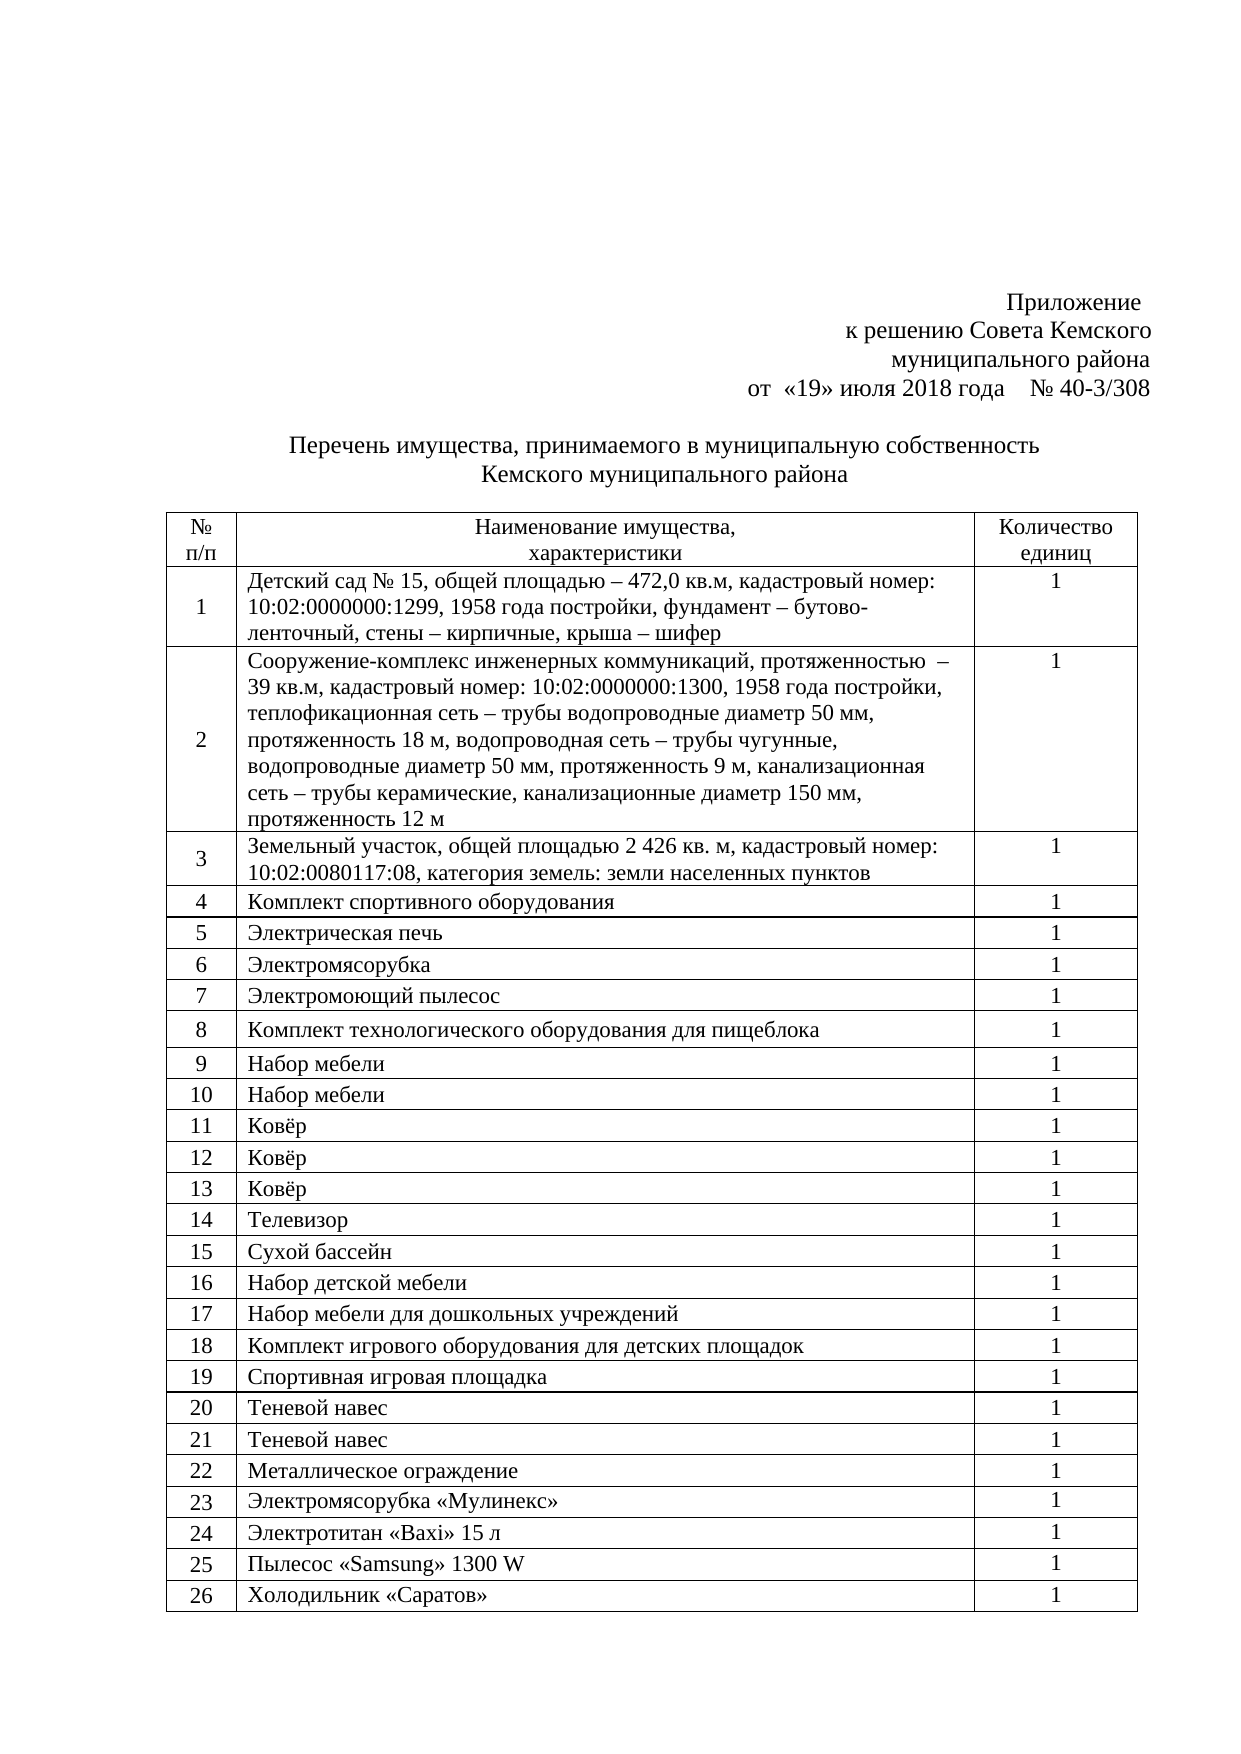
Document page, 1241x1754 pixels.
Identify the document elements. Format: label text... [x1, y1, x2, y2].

table_cell Ковёр [237, 1110, 974, 1141]
table_cell Электромясорубка «Мулинекс» [237, 1487, 974, 1517]
table_cell Сооружение-комплекс инженерных коммуникаций, протяженностью – 39 кв.м, кадастровый номер: 10:02:0000000:1300, 1958 года постройки, теплофикационная сеть – трубы водопроводные диаметр 50 мм, протяженность 18 м, водопроводная сеть – трубы чугунные, водопроводные диаметр 50 мм, протяженность 9 м, канализационная сеть – трубы керамические, канализационные диаметр 150 мм, протяженность 12 м [237, 647, 974, 831]
table_cell 1 [975, 886, 1137, 916]
table_cell 1 [975, 1330, 1137, 1360]
table_cell Сухой бассейн [237, 1236, 974, 1266]
table_cell 1 [975, 1424, 1137, 1454]
table_cell 8 [167, 1011, 236, 1047]
table_cell Набор мебели для дошкольных учреждений [237, 1299, 974, 1329]
table_cell 1 [975, 980, 1137, 1010]
text Приложение [177, 287, 1152, 315]
table_cell 4 [167, 886, 236, 916]
table_cell 1 [975, 1393, 1137, 1423]
table_cell 1 [975, 1204, 1137, 1235]
text муниципального района [177, 344, 1152, 373]
text Кемского муниципального района [177, 459, 1152, 488]
table_cell 3 [167, 832, 236, 885]
table_cell 1 [975, 949, 1137, 979]
table_cell Комплект игрового оборудования для детских площадок [237, 1330, 974, 1360]
table_cell 14 [167, 1204, 236, 1235]
table_cell 21 [167, 1424, 236, 1454]
table_cell 1 [975, 567, 1137, 646]
table_cell 1 [975, 1173, 1137, 1203]
table_cell 1 [975, 1549, 1137, 1579]
table_cell Набор детской мебели [237, 1267, 974, 1297]
table_cell Электрическая печь [237, 918, 974, 948]
table_cell Теневой навес [237, 1424, 974, 1454]
table_cell Ковёр [237, 1142, 974, 1172]
table_cell Набор мебели [237, 1048, 974, 1078]
table_cell Теневой навес [237, 1393, 974, 1423]
table_cell 1 [975, 832, 1137, 885]
table_header № п/п [167, 513, 236, 566]
table_cell 2 [167, 647, 236, 831]
table_cell 1 [975, 918, 1137, 948]
table_cell 24 [167, 1518, 236, 1548]
text к решению Совета Кемского [177, 315, 1152, 344]
table_header Количество единиц [975, 513, 1137, 566]
table_cell 12 [167, 1142, 236, 1172]
table_cell Ковёр [237, 1173, 974, 1203]
table_cell Набор мебели [237, 1079, 974, 1109]
table_cell 26 [167, 1581, 236, 1611]
table_cell 1 [975, 1518, 1137, 1548]
table_cell 1 [975, 1142, 1137, 1172]
table_header Наименование имущества, характеристики [237, 513, 974, 566]
table_cell 18 [167, 1330, 236, 1360]
table_cell 22 [167, 1455, 236, 1486]
table_cell 1 [975, 1236, 1137, 1266]
table_cell Холодильник «Саратов» [237, 1581, 974, 1611]
table_cell 7 [167, 980, 236, 1010]
table_cell 11 [167, 1110, 236, 1141]
table_cell 1 [975, 1455, 1137, 1486]
table_cell 5 [167, 918, 236, 948]
table_cell 9 [167, 1048, 236, 1078]
table_cell Спортивная игровая площадка [237, 1361, 974, 1391]
table_cell 1 [975, 1011, 1137, 1047]
table_cell Комплект технологического оборудования для пищеблока [237, 1011, 974, 1047]
table_cell 1 [975, 1079, 1137, 1109]
table_cell 15 [167, 1236, 236, 1266]
table_cell Электромясорубка [237, 949, 974, 979]
table_cell 1 [975, 647, 1137, 831]
text Перечень имущества, принимаемого в муниципальную собственность [177, 430, 1152, 459]
table_cell 13 [167, 1173, 236, 1203]
table_cell 1 [975, 1048, 1137, 1078]
table_cell Электромоющий пылесос [237, 980, 974, 1010]
table_cell Металлическое ограждение [237, 1455, 974, 1486]
table_cell 23 [167, 1487, 236, 1517]
table_cell 1 [975, 1299, 1137, 1329]
table_cell Пылесос «Samsung» 1300 W [237, 1549, 974, 1579]
table_cell 10 [167, 1079, 236, 1109]
table_cell 1 [975, 1267, 1137, 1297]
table_cell 25 [167, 1549, 236, 1579]
table_cell 1 [167, 567, 236, 646]
table_cell 20 [167, 1393, 236, 1423]
table_cell 19 [167, 1361, 236, 1391]
table_cell 1 [975, 1361, 1137, 1391]
table_cell Детский сад № 15, общей площадью – 472,0 кв.м, кадастровый номер: 10:02:0000000:1299, 1958 года постройки, фундамент – бутово-ленточный, стены – кирпичные, крыша – шифер [237, 567, 974, 646]
table_cell 16 [167, 1267, 236, 1297]
table_cell 6 [167, 949, 236, 979]
table_cell 1 [975, 1110, 1137, 1141]
table_cell Электротитан «Baxi» 15 л [237, 1518, 974, 1548]
text от «19» июля 2018 года № 40-3/308 [177, 373, 1152, 402]
table_cell Земельный участок, общей площадью 2 426 кв. м, кадастровый номер: 10:02:0080117:08, категория земель: земли населенных пунктов [237, 832, 974, 885]
table_cell 1 [975, 1581, 1137, 1611]
table_cell Комплект спортивного оборудования [237, 886, 974, 916]
table_cell Телевизор [237, 1204, 974, 1235]
table_cell 17 [167, 1299, 236, 1329]
table_cell 1 [975, 1487, 1137, 1517]
